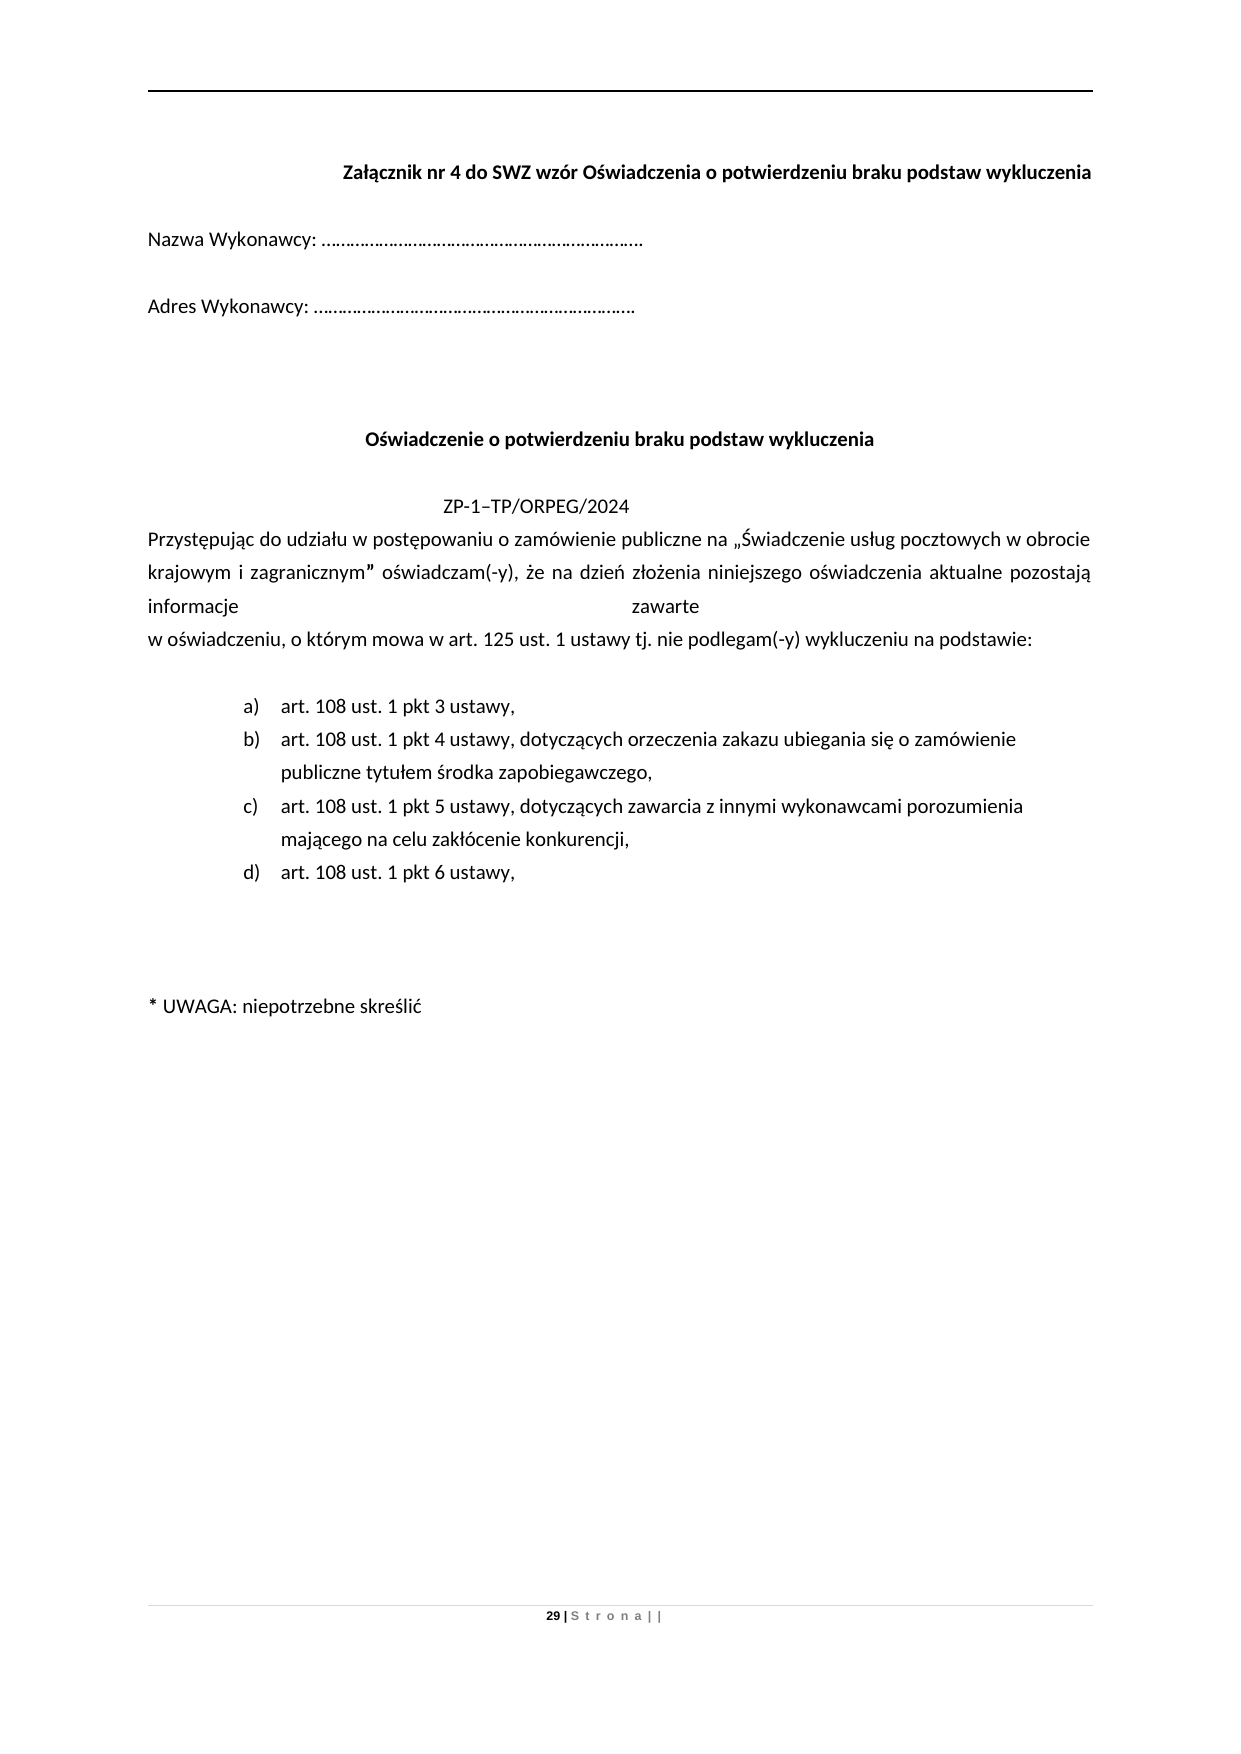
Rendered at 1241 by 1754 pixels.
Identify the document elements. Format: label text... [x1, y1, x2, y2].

list art. 108 ust. 1 pkt 5 ustawy, dotyczących zawarcia z innymi wykonawcami porozumienia mającego na celu zakłócenie konkurencji, [243, 785, 1093, 852]
text Adres Wykonawcy: …………………………………………………………. [148, 285, 1093, 318]
text * UWAGA: niepotrzebne skreślić [148, 985, 1093, 1018]
text Oświadczenie o potwierdzeniu braku podstaw wykluczenia [148, 418, 1093, 452]
list art. 108 ust. 1 pkt 3 ustawy, [243, 685, 1093, 718]
list art. 108 ust. 1 pkt 4 ustawy, dotyczących orzeczenia zakazu ubiegania się o zamówienie publiczne tytułem środka zapobiegawczego, [243, 718, 1093, 785]
text Przystępując do udziału w postępowaniu o zamówienie publiczne na „Świadczenie usług pocztowych w obrocie krajowym i zagranicznym” oświadczam(-y), że na dzień złożenia niniejszego oświadczenia aktualne pozostają informacje zawarte w oświadczeniu, o którym mowa w art. 125 ust. 1 ustawy tj. nie podlegam(-y) wykluczeniu na podstawie: [148, 518, 1093, 652]
text Nazwa Wykonawcy: …………………………………………………………. [148, 218, 1093, 252]
text ZP-1–TP/ORPEG/2024 [369, 485, 1093, 518]
list art. 108 ust. 1 pkt 6 ustawy, [243, 852, 1093, 885]
text Załącznik nr 4 do SWZ wzór Oświadczenia o potwierdzeniu braku podstaw wykluczenia [148, 152, 1093, 185]
